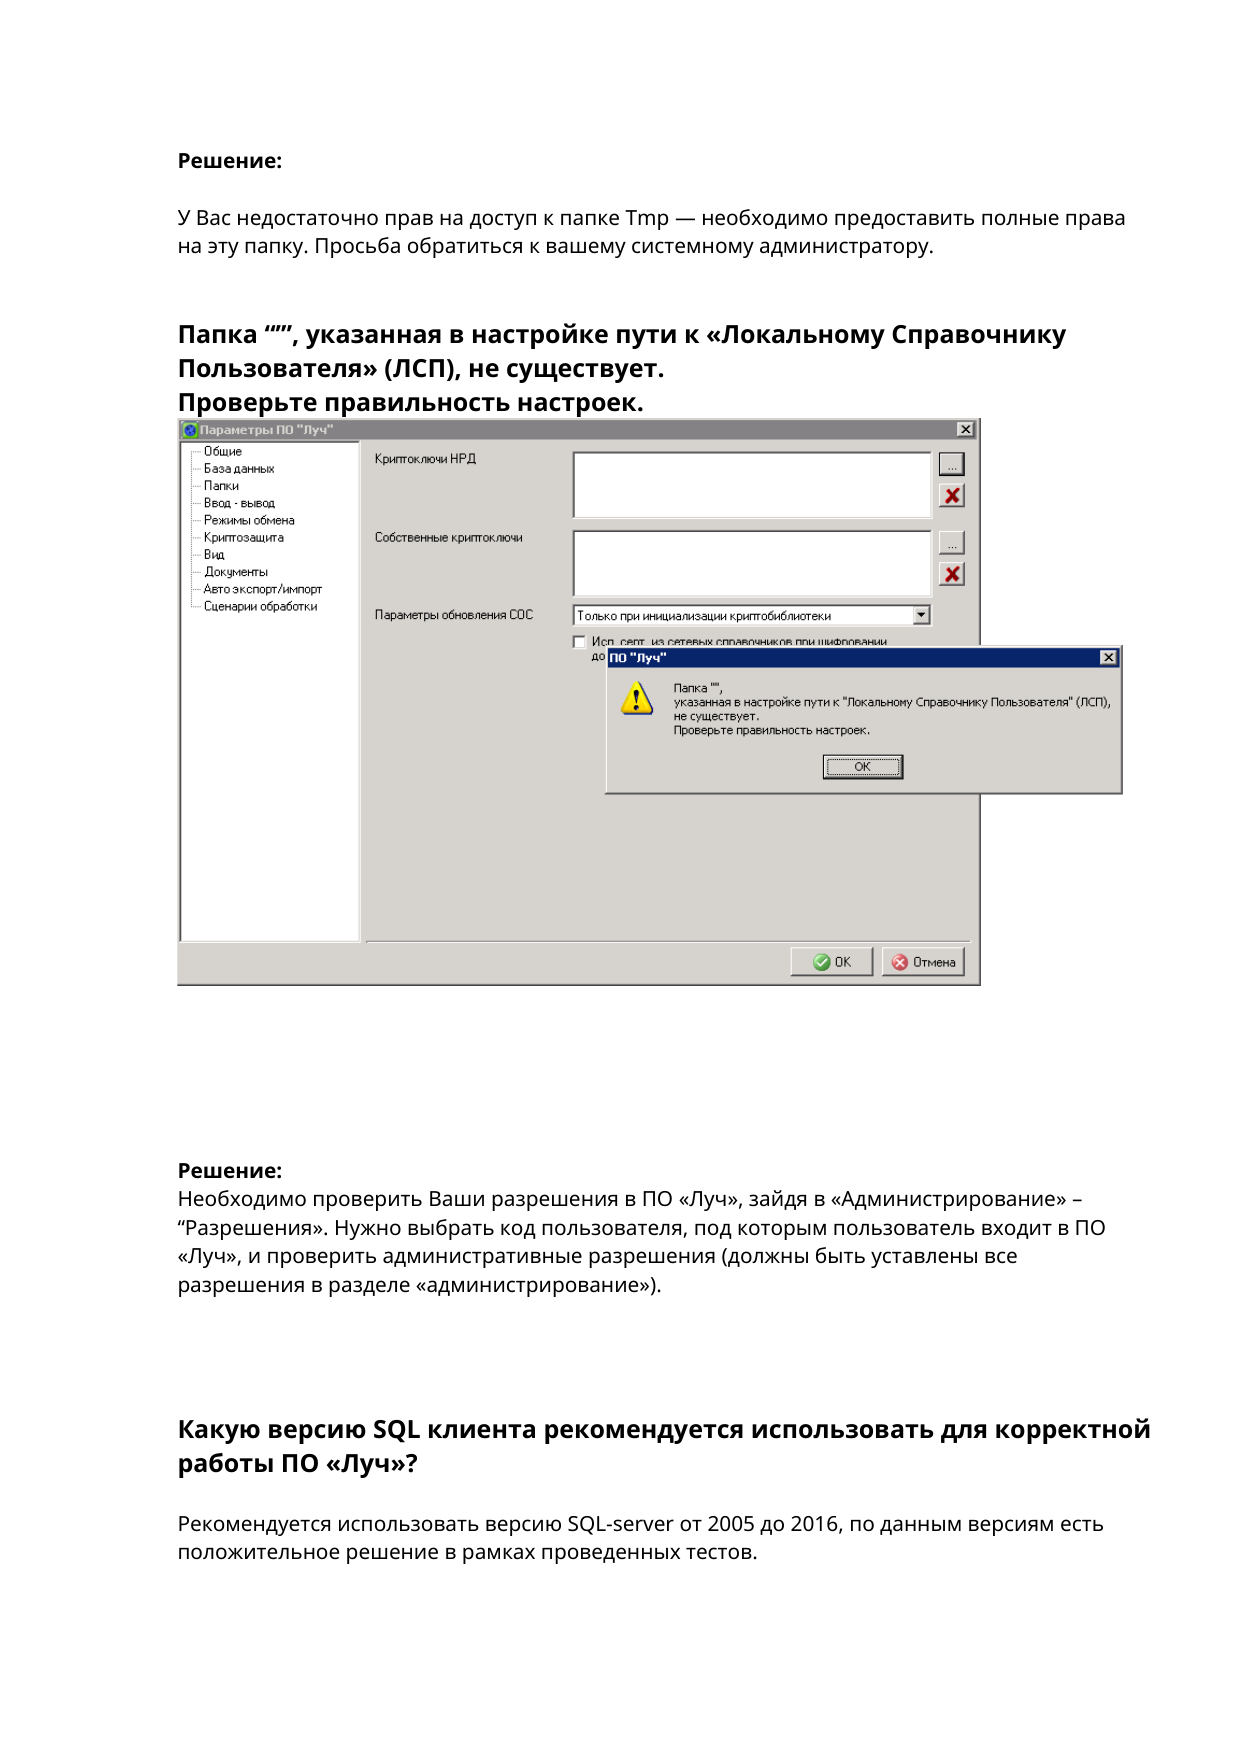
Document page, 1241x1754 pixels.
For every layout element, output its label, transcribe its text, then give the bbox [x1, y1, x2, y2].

text Решение: [177, 147, 1152, 203]
text Необходимо проверить Ваши разрешения в ПО «Луч», зайдя в «Администрирование» – “Разрешения». Нужно выбрать код пользователя, под которым пользователь входит в ПО «Луч», и проверить административные разрешения (должны быть уставлены все разрешения в разделе «администрирование»). [177, 1184, 1152, 1326]
text У Вас недостаточно прав на доступ к папке Tmp — необходимо предоставить полные права на эту папку. Просьба обратиться к вашему системному администратору. [177, 203, 1152, 288]
text Решение: [177, 1156, 1152, 1184]
text Рекомендуется использовать версию SQL-server от 2005 до 2016, по данным версиям есть положительное решение в рамках проведенных тестов. [177, 1509, 1152, 1566]
text Папка “’”, указанная в настройке пути к «Локальному Справочнику Пользователя» (ЛСП), не существует. [177, 316, 1152, 384]
subtitle Какую версию SQL клиента рекомендуется использовать для корректной работы ПО «Луч»? [177, 1412, 1152, 1480]
picture [177, 418, 1124, 986]
text Проверьте правильность настроек. [177, 384, 1152, 418]
